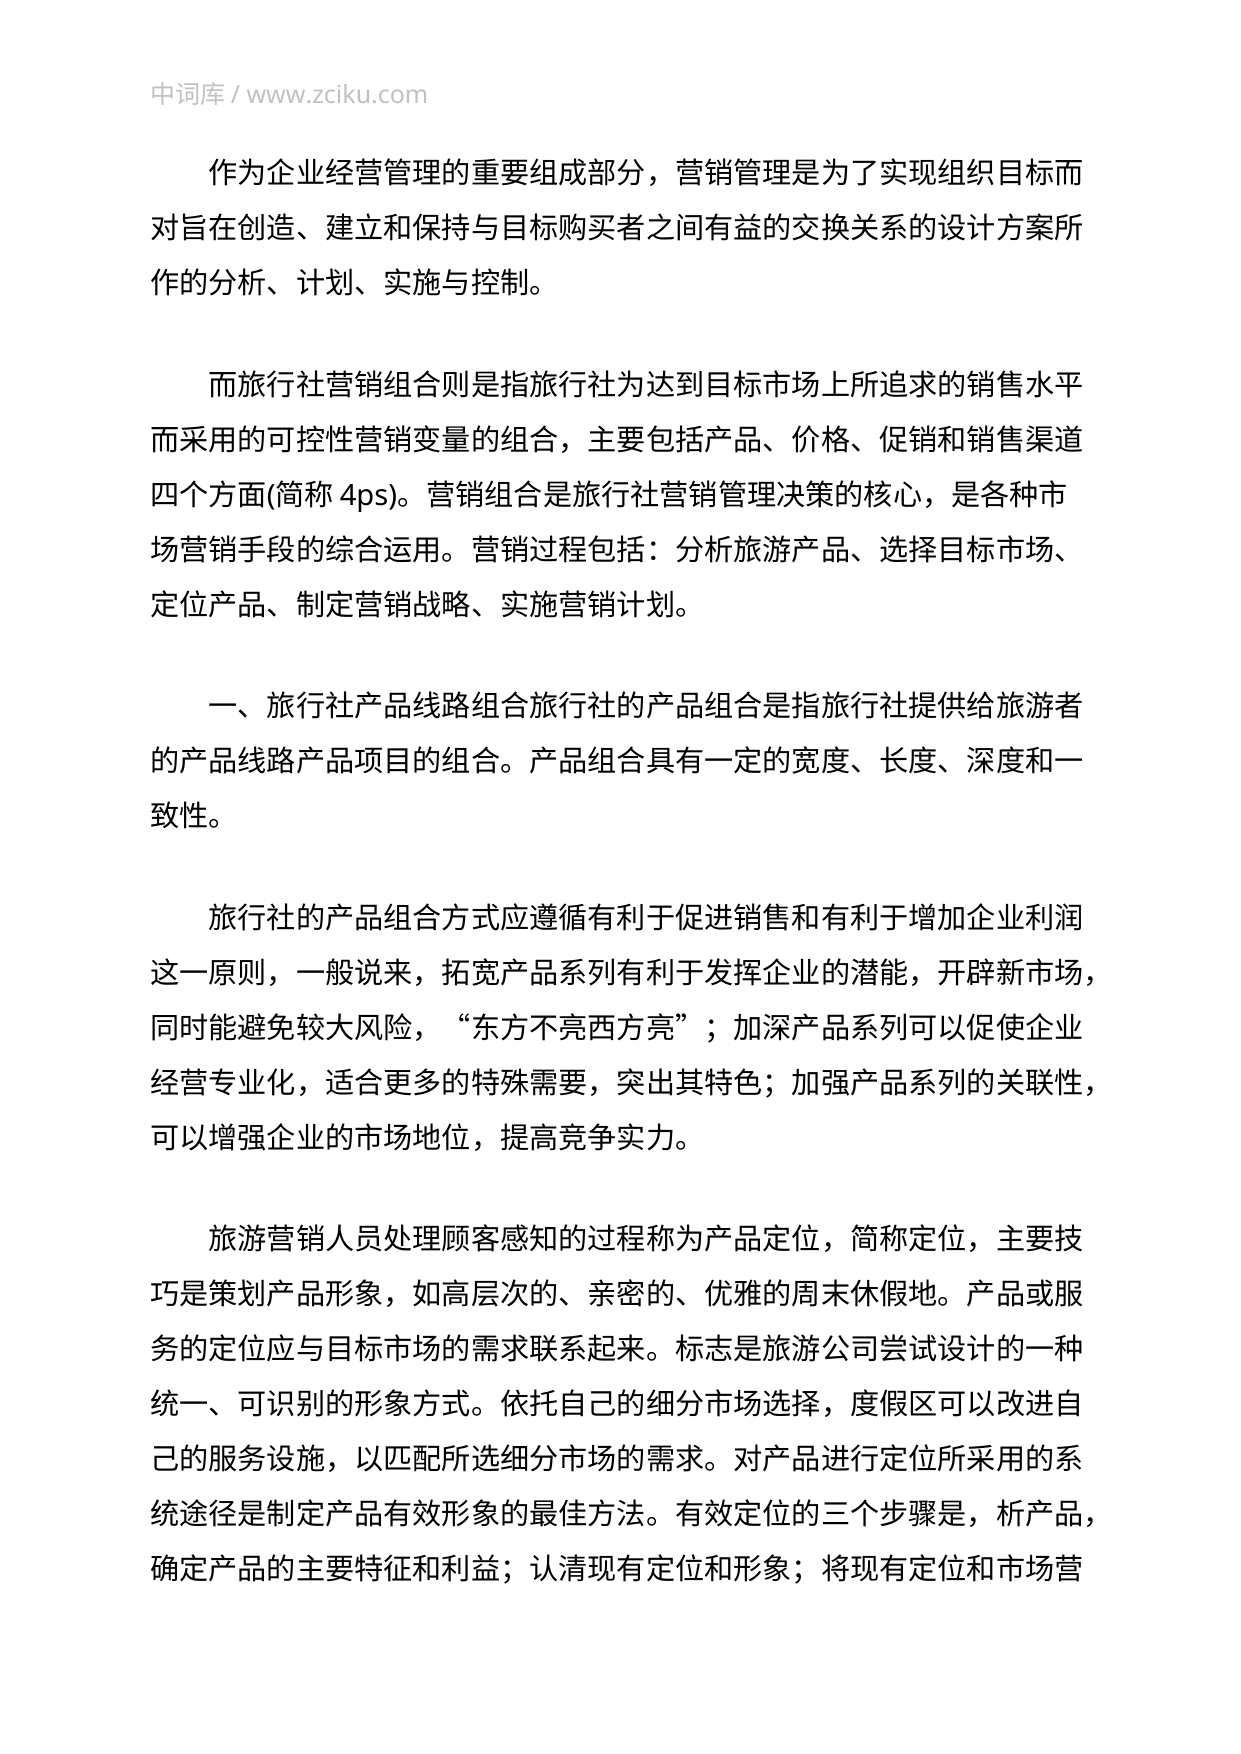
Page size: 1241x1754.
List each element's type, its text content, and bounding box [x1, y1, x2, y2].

text 而旅行社营销组合则是指旅行社为达到目标市场上所追求的销售水平而采用的可控性营销变量的组合，主要包括产品、价格、促销和销售渠道四个方面(简称4ps)。营销组合是旅行社营销管理决策的核心，是各种市场营销手段的综合运用。营销过程包括：分析旅游产品、选择目标市场、定位产品、制定营销战略、实施营销计划。 [150, 362, 1090, 623]
text 一、旅行社产品线路组合旅行社的产品组合是指旅行社提供给旅游者的产品线路产品项目的组合。产品组合具有一定的宽度、长度、深度和一致性。 [150, 683, 1090, 835]
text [150, 1216, 1090, 1588]
text 作为企业经营管理的重要组成部分，营销管理是为了实现组织目标而对旨在创造、建立和保持与目标购买者之间有益的交换关系的设计方案所作的分析、计划、实施与控制。 [150, 150, 1090, 302]
text 旅行社的产品组合方式应遵循有利于促进销售和有利于增加企业利润这一原则，一般说来，拓宽产品系列有利于发挥企业的潜能，开辟新市场，同时能避免较大风险，“东方不亮西方亮”；加深产品系列可以促使企业经营专业化，适合更多的特殊需要，突出其特色；加强产品系列的关联性，可以增强企业的市场地位，提高竞争实力。 [150, 894, 1090, 1156]
